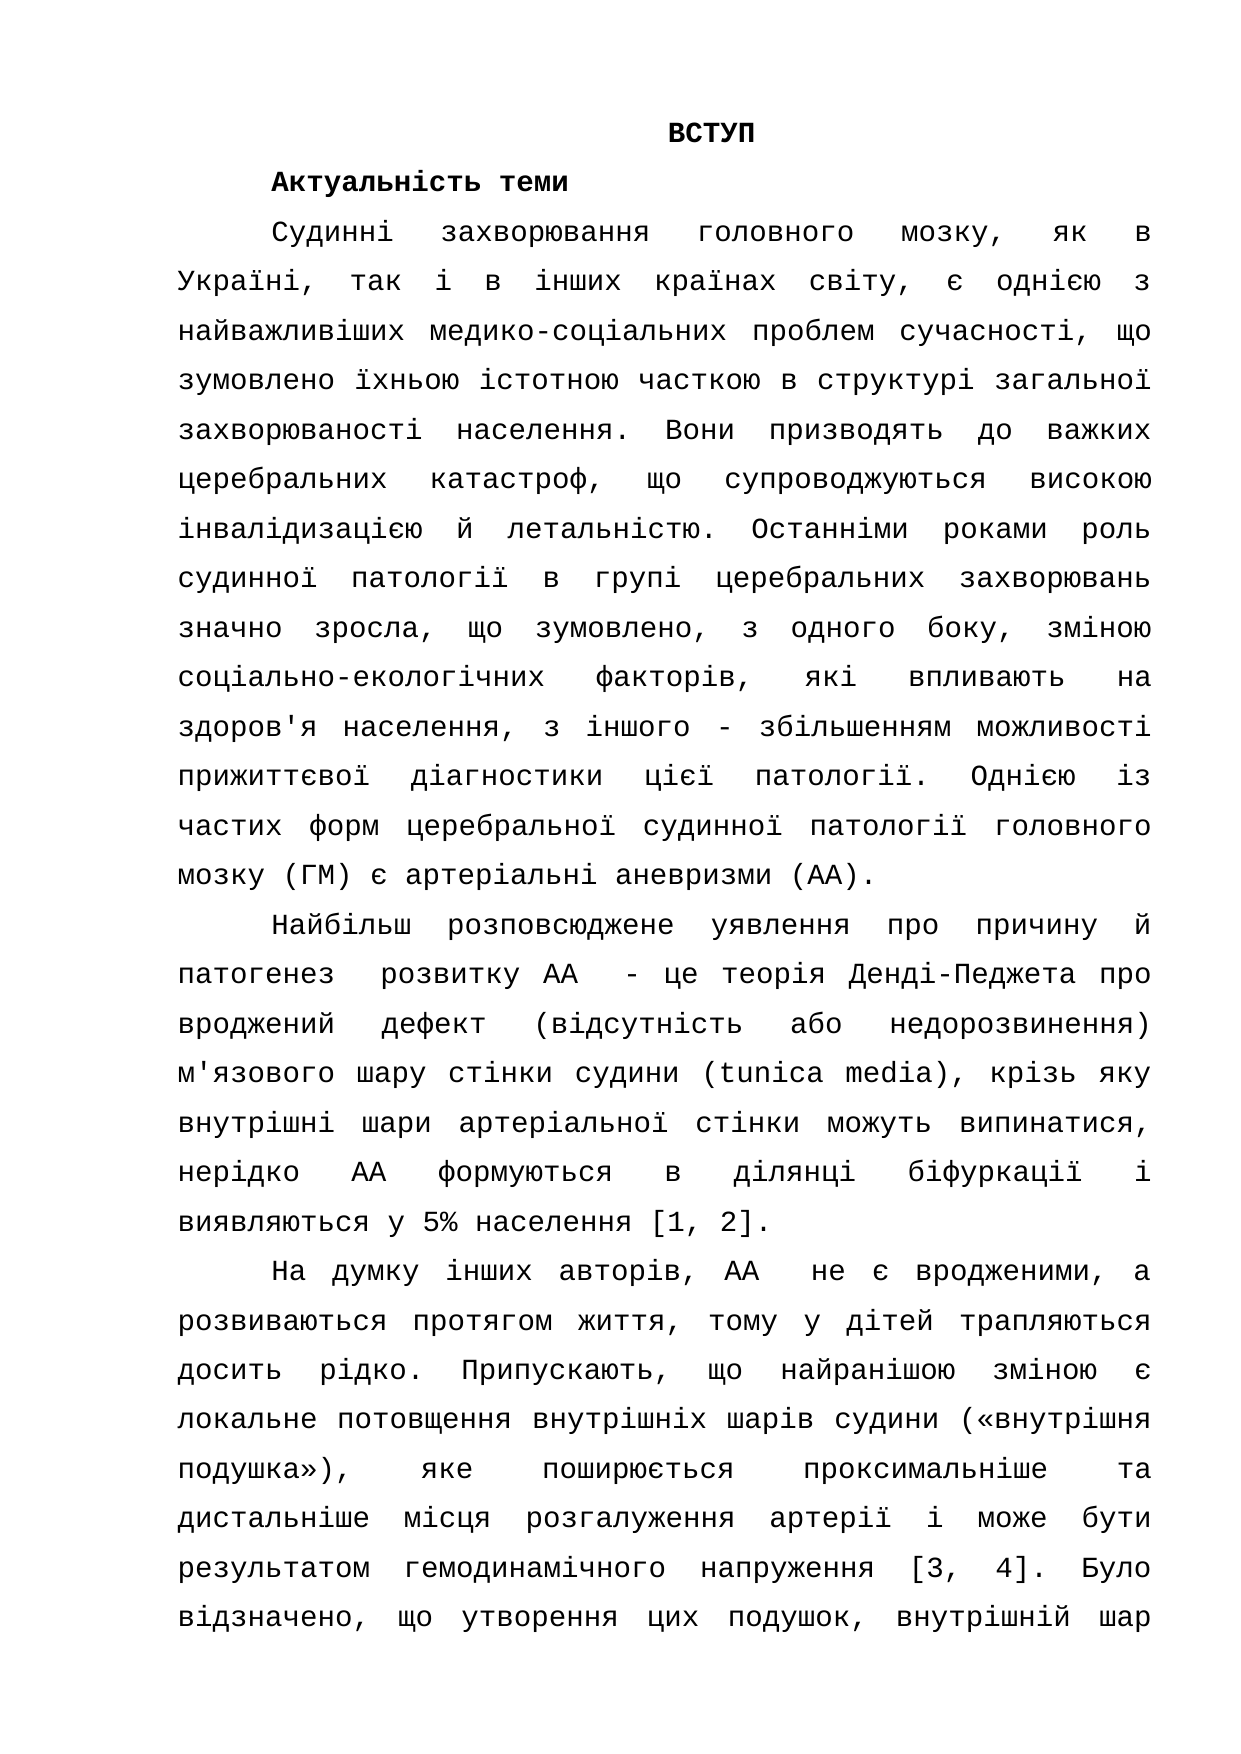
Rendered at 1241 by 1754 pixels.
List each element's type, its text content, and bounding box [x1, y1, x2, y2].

text Судинні захворювання головного мозку, як в Україні, так і в інших країнах світу, є однією з найважливіших медико-соціальних проблем сучасності, що зумовлено їхньою істотною часткою в структурі загальної захворюваності населення. Вони призводять до важких церебральних катастроф, що супроводжуються високою інвалідизацією й летальністю. Останніми роками роль судинної патології в групі церебральних захворювань значно зросла, що зумовлено, з одного боку, зміною соціально-екологічних факторів, які впливають на здоров'я населення, з іншого - збільшенням можливості прижиттєвої діагностики цієї патології. Однією із частих форм церебральної судинної патології головного мозку (ГМ) є артеріальні аневризми (АА). [177, 217, 1152, 893]
text Найбільш розповсюджене уявлення про причину й патогенез розвитку АА - це теорія Денді-Педжета про вроджений дефект (відсутність або недорозвинення) м'язового шару стінки судини (tunica media), крізь яку внутрішні шари артеріальної стінки можуть випинатися, нерідко АА формуються в ділянці біфуркації і виявляються у 5% населення [1, 2]. [177, 910, 1152, 1240]
text Актуальність теми [177, 168, 1152, 201]
text ВСТУП [177, 118, 1152, 151]
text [177, 1256, 1152, 1636]
